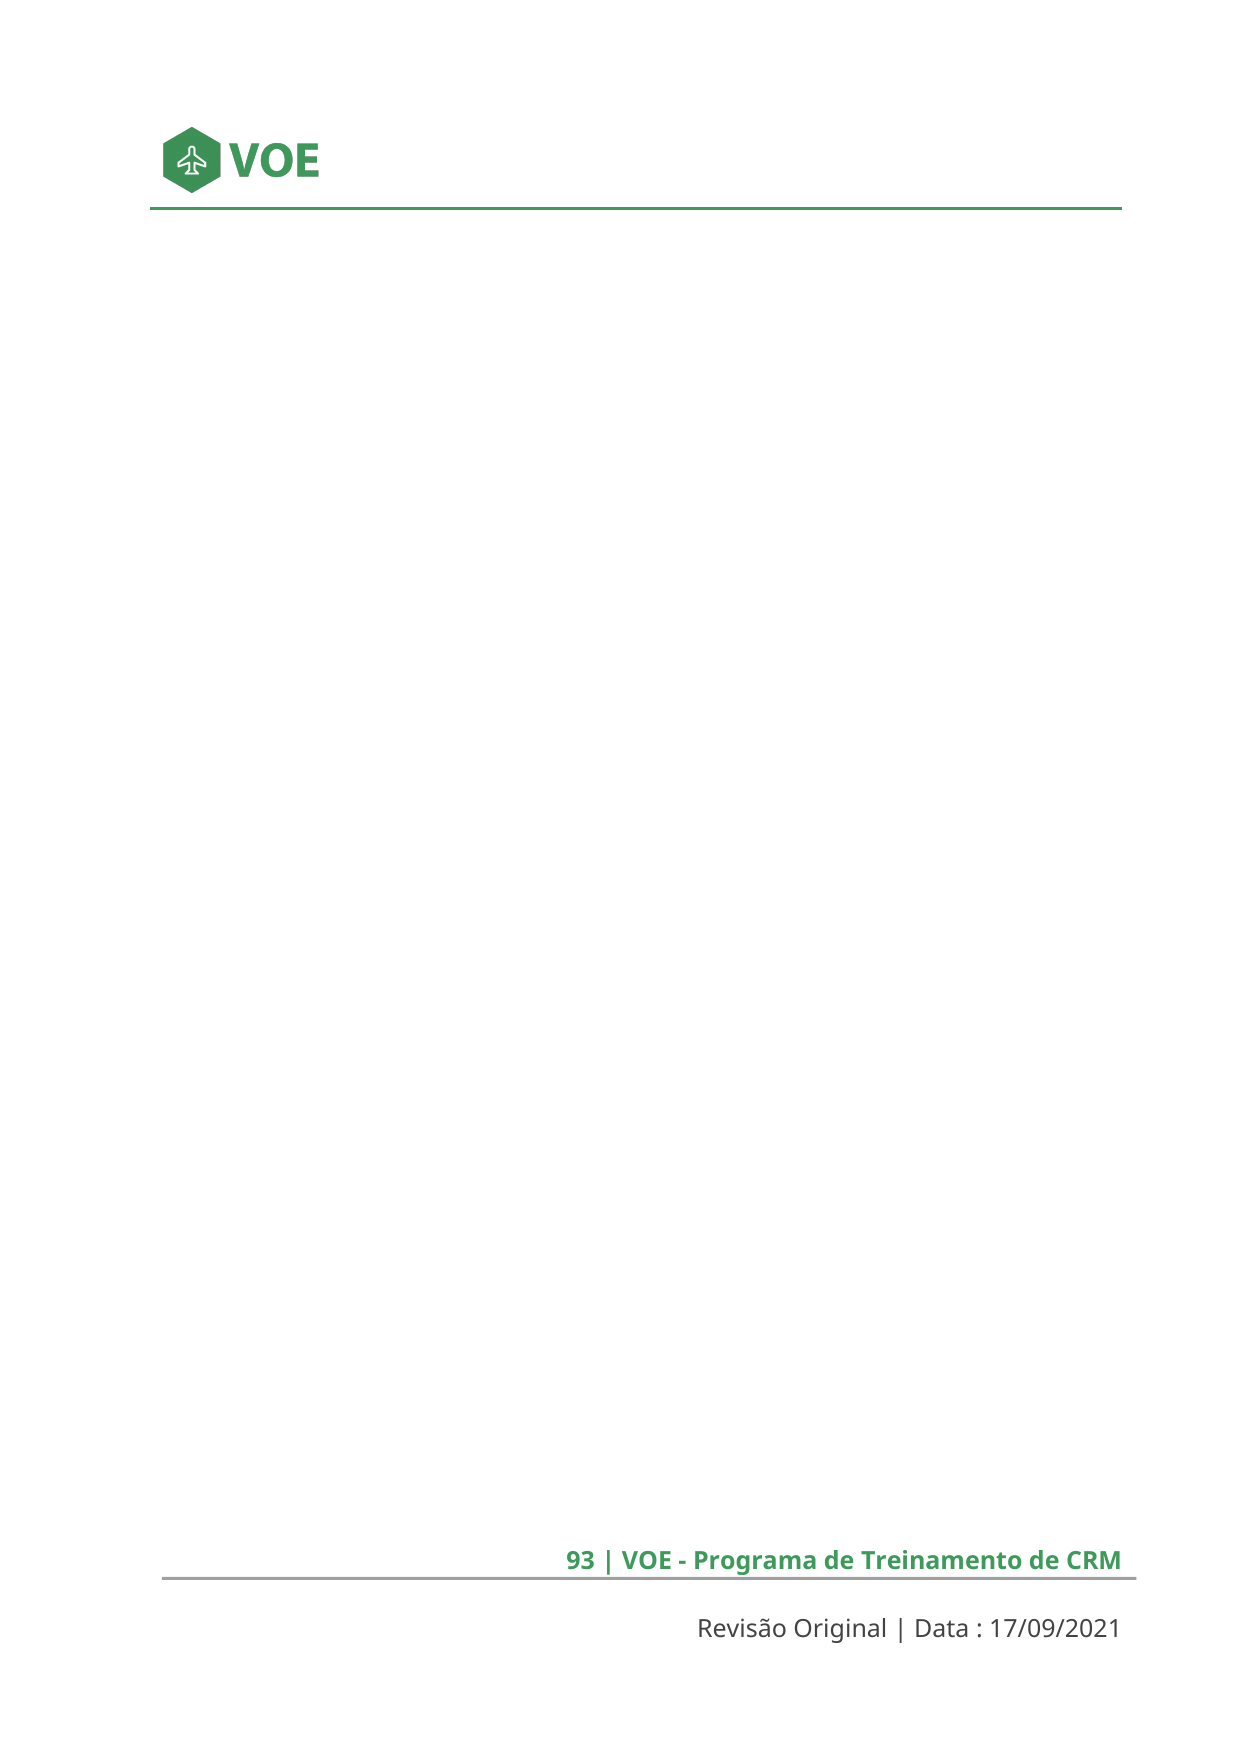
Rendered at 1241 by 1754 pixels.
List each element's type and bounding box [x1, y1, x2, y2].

picture [159, 121, 324, 197]
